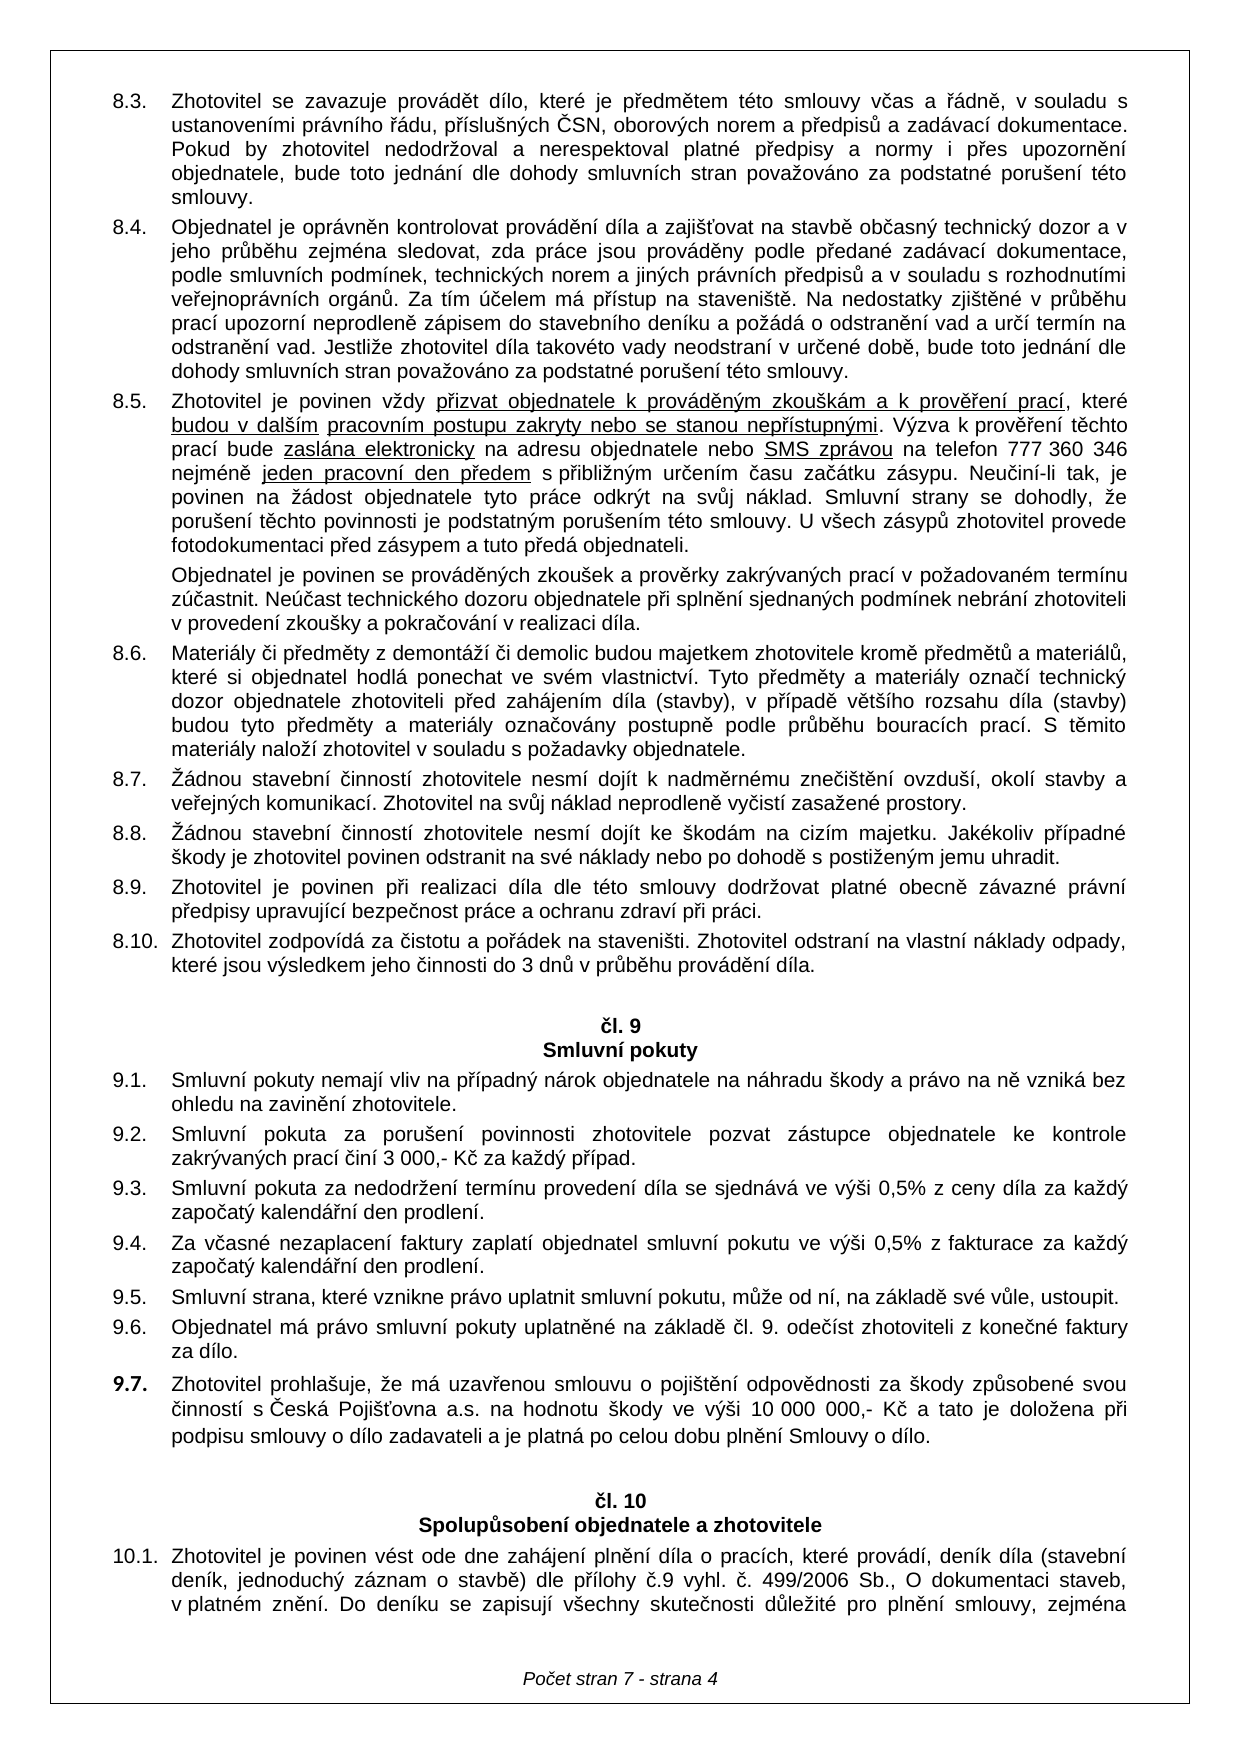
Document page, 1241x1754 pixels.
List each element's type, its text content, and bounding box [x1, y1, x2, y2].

list Objednatel je oprávněn kontrolovat provádění díla a zajišťovat na stavbě občasný technický dozor a v jeho průběhu zejména sledovat, zda práce jsou prováděny podle předané zadávací dokumentace, podle smluvních podmínek, technických norem a jiných právních předpisů a v souladu s rozhodnutími veřejnoprávních orgánů. Za tím účelem má přístup na staveniště. Na nedostatky zjištěné v průběhu prací upozorní neprodleně zápisem do stavebního deníku a požádá o odstranění vad a určí termín na odstranění vad. Jestliže zhotovitel díla takovéto vady neodstraní v určené době, bude toto jednání dle dohody smluvních stran považováno za podstatné porušení této smlouvy. [112, 215, 1128, 382]
list Smluvní pokuta za nedodržení termínu provedení díla se sjednává ve výši 0,5% z ceny díla za každý započatý kalendářní den prodlení. [112, 1176, 1128, 1224]
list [112, 1543, 1128, 1615]
list Objednatel je povinen se prováděných zkoušek a prověrky zakrývaných prací v požadovaném termínu zúčastnit. Neúčast technického dozoru objednatele při splnění sjednaných podmínek nebrání zhotoviteli v provedení zkoušky a pokračování v realizaci díla. [171, 563, 1128, 634]
list Zhotovitel je povinen při realizaci díla dle této smlouvy dodržovat platné obecně závazné právní předpisy upravující bezpečnost práce a ochranu zdraví při práci. [112, 875, 1128, 923]
text Spolupůsobení objednatele a zhotovitele [112, 1513, 1128, 1537]
list Zhotovitel zodpovídá za čistotu a pořádek na staveništi. Zhotovitel odstraní na vlastní náklady odpady, které jsou výsledkem jeho činnosti do 3 dnů v průběhu provádění díla. [112, 929, 1128, 977]
list Žádnou stavební činností zhotovitele nesmí dojít ke škodám na cizím majetku. Jakékoliv případné škody je zhotovitel povinen odstranit na své náklady nebo po dohodě s postiženým jemu uhradit. [112, 821, 1128, 869]
text Smluvní pokuty [112, 1038, 1128, 1062]
list Zhotovitel se zavazuje provádět dílo, které je předmětem této smlouvy včas a řádně, v souladu s ustanoveními právního řádu, příslušných ČSN, oborových norem a předpisů a zadávací dokumentace. Pokud by zhotovitel nedodržoval a nerespektoval platné předpisy a normy i přes upozornění objednatele, bude toto jednání dle dohody smluvních stran považováno za podstatné porušení této smlouvy. [112, 89, 1128, 208]
list Zhotovitel prohlašuje, že má uzavřenou smlouvu o pojištění odpovědnosti za škody způsobené svou činností s Česká Pojišťovna a.s. na hodnotu škody ve výši 10 000 000,- Kč a tato je doložena při podpisu smlouvy o dílo zadavateli a je platná po celou dobu plnění Smlouvy o dílo. [112, 1369, 1128, 1449]
list Zhotovitel je povinen vždy přizvat objednatele k prováděným zkouškám a k prověření prací, které budou v dalším pracovním postupu zakryty nebo se stanou nepřístupnými. Výzva k prověření těchto prací bude zaslána elektronicky na adresu objednatele nebo SMS zprávou na telefon 777 360 346 nejméně jeden pracovní den předem s přibližným určením času začátku zásypu. Neučiní-li tak, je povinen na žádost objednatele tyto práce odkrýt na svůj náklad. Smluvní strany se dohodly, že porušení těchto povinnosti je podstatným porušením této smlouvy. U všech zásypů zhotovitel provede fotodokumentaci před zásypem a tuto předá objednateli. [112, 389, 1128, 556]
list Smluvní strana, které vznikne právo uplatnit smluvní pokutu, může od ní, na základě své vůle, ustoupit. [112, 1284, 1128, 1308]
list Za včasné nezaplacení faktury zaplatí objednatel smluvní pokutu ve výši 0,5% z fakturace za každý započatý kalendářní den prodlení. [112, 1230, 1128, 1278]
list Smluvní pokuta za porušení povinnosti zhotovitele pozvat zástupce objednatele ke kontrole zakrývaných prací činí 3 000,- Kč za každý případ. [112, 1122, 1128, 1170]
list Objednatel má právo smluvní pokuty uplatněné na základě čl. 9. odečíst zhotoviteli z konečné faktury za dílo. [112, 1315, 1128, 1363]
list Smluvní pokuty nemají vliv na případný nárok objednatele na náhradu škody a právo na ně vzniká bez ohledu na zavinění zhotovitele. [112, 1068, 1128, 1116]
list Žádnou stavební činností zhotovitele nesmí dojít k nadměrnému znečištění ovzduší, okolí stavby a veřejných komunikací. Zhotovitel na svůj náklad neprodleně vyčistí zasažené prostory. [112, 767, 1128, 815]
list Materiály či předměty z demontáží či demolic budou majetkem zhotovitele kromě předmětů a materiálů, které si objednatel hodlá ponechat ve svém vlastnictví. Tyto předměty a materiály označí technický dozor objednatele zhotoviteli před zahájením díla (stavby), v případě většího rozsahu díla (stavby) budou tyto předměty a materiály označovány postupně podle průběhu bouracích prací. S těmito materiály naloží zhotovitel v souladu s požadavky objednatele. [112, 641, 1128, 761]
